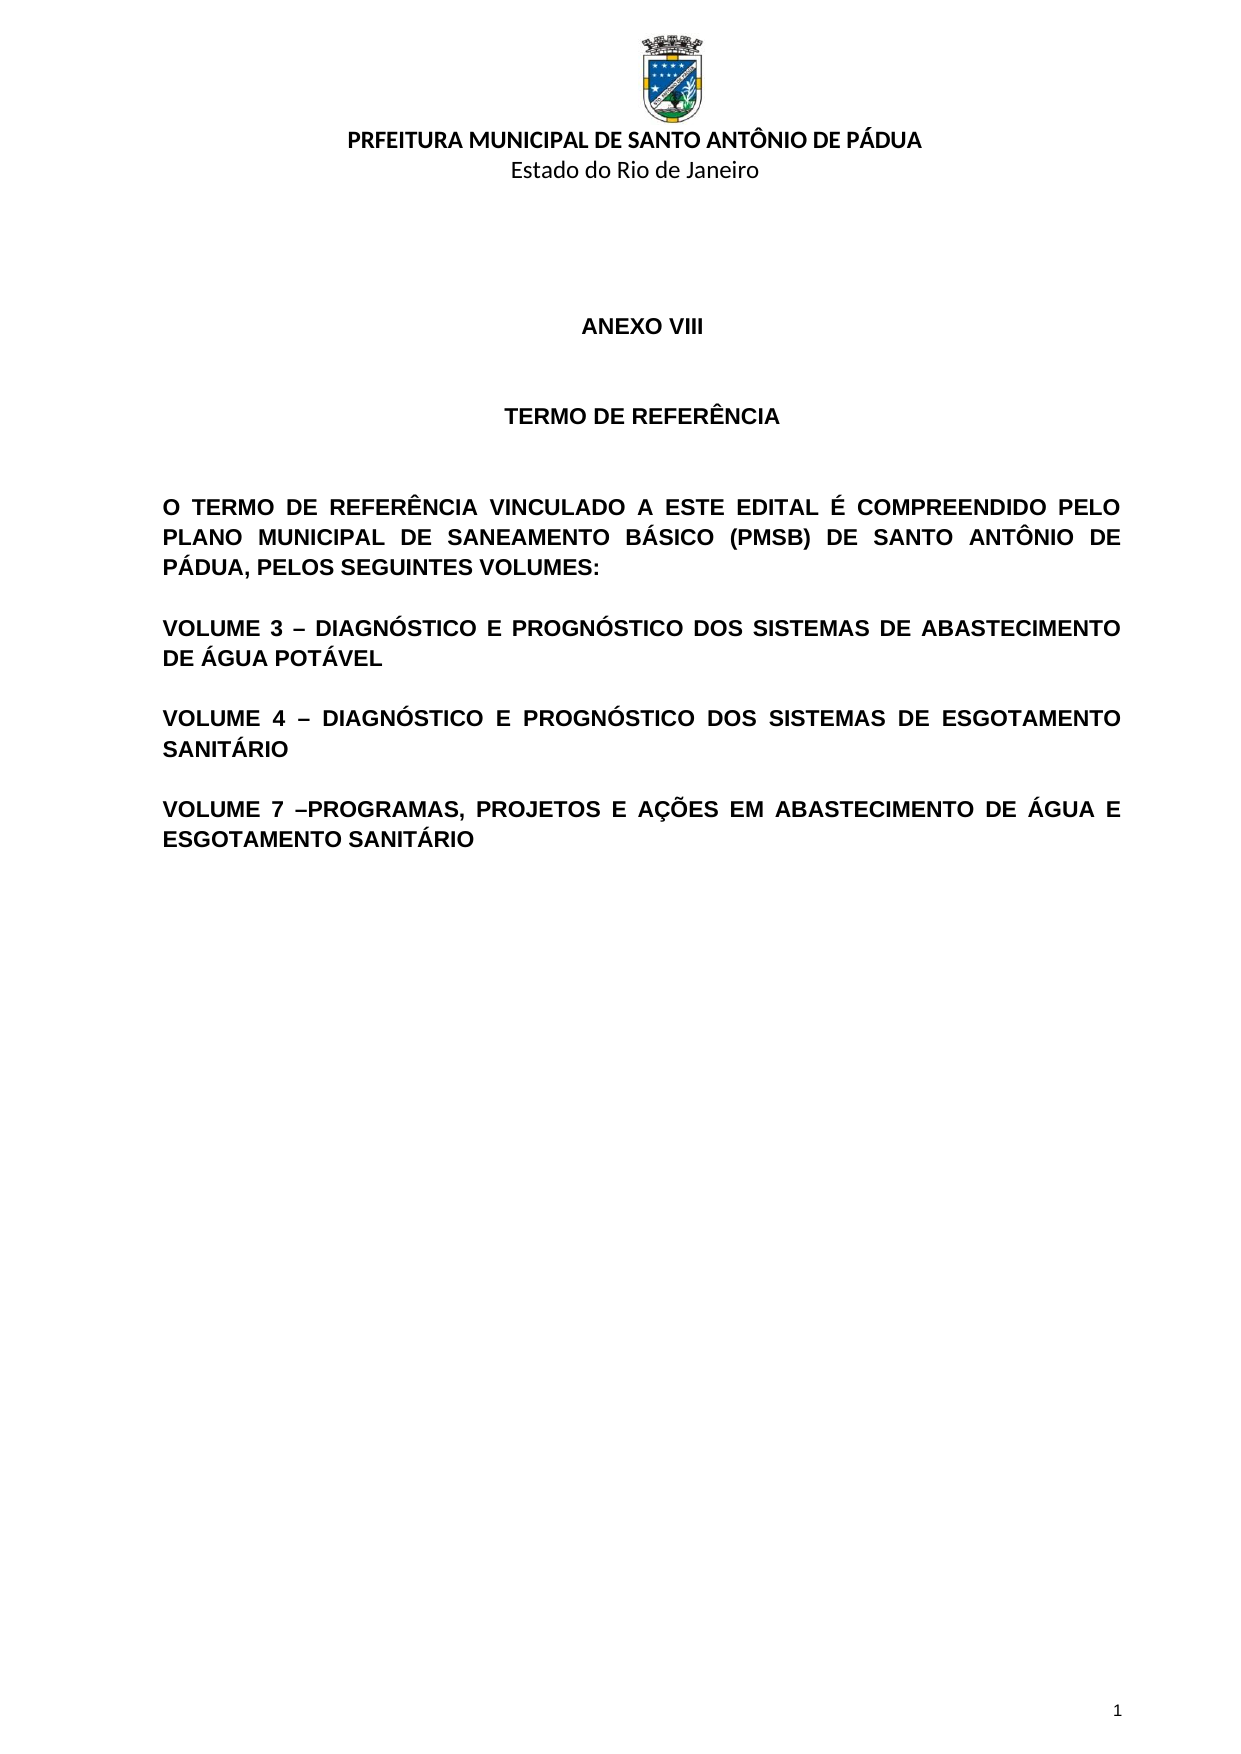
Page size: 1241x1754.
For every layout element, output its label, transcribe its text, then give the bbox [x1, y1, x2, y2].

text TERMO DE REFERÊNCIA [162, 403, 1122, 430]
picture [638, 33, 706, 125]
text O TERMO DE REFERÊNCIA VINCULADO A ESTE EDITAL É COMPREENDIDO PELO PLANO MUNICIPAL DE SANEAMENTO BÁSICO (PMSB) DE SANTO ANTÔNIO DE PÁDUA, PELOS SEGUINTES VOLUMES: [162, 494, 1122, 581]
text ANEXO VIII [162, 313, 1122, 339]
text VOLUME 7 –PROGRAMAS, PROJETOS E AÇÕES EM ABASTECIMENTO DE ÁGUA E ESGOTAMENTO SANITÁRIO [162, 796, 1122, 853]
text VOLUME 4 – DIAGNÓSTICO E PROGNÓSTICO DOS SISTEMAS DE ESGOTAMENTO SANITÁRIO [162, 705, 1122, 762]
text VOLUME 3 – DIAGNÓSTICO E PROGNÓSTICO DOS SISTEMAS DE ABASTECIMENTO DE ÁGUA POTÁVEL [162, 615, 1122, 671]
